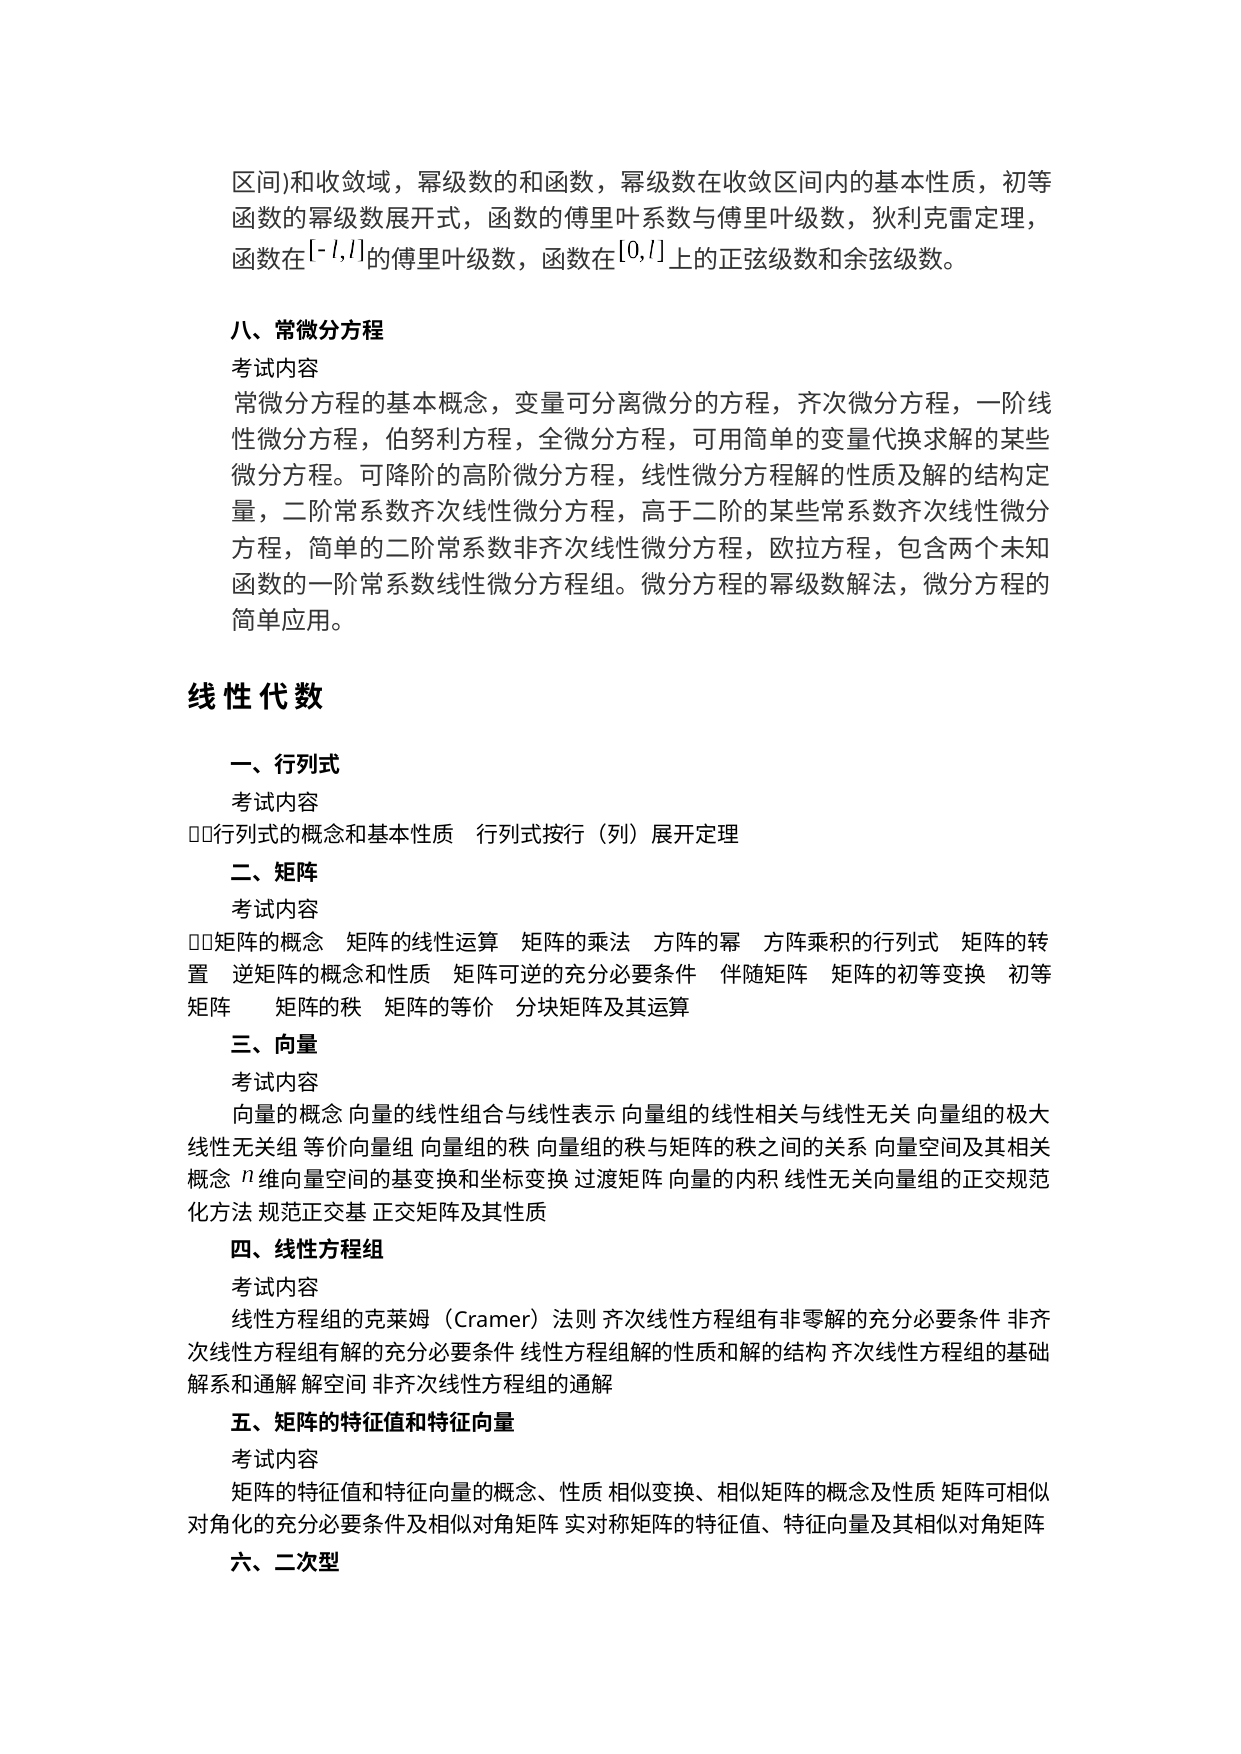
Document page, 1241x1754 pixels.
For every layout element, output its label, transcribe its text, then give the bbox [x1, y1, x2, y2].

text 矩阵的概念 矩阵的线性运算 矩阵的乘法 方阵的幂 方阵乘积的行列式 矩阵的转置 逆矩阵的概念和性质 矩阵可逆的充分必要条件 伴随矩阵 矩阵的初等变换 初等矩阵 矩阵的秩 矩阵的等价 分块矩阵及其运算 [187, 924, 1053, 1022]
text 向量的概念 向量的线性组合与线性表示 向量组的线性相关与线性无关 向量组的极大线性无关组 等价向量组 向量组的秩 向量组的秩与矩阵的秩之间的关系 向量空间及其相关概念 维向量空间的基变换和坐标变换 过渡矩阵 向量的内积 线性无关向量组的正交规范化方法 规范正交基 正交矩阵及其性质 [187, 1097, 1053, 1227]
text 考试内容 [187, 892, 1053, 924]
text 考试内容 [187, 351, 1053, 383]
text 线性方程组的克莱姆（Cramer）法则 齐次线性方程组有非零解的充分必要条件 非齐次线性方程组有解的充分必要条件 线性方程组解的性质和解的结构 齐次线性方程组的基础解系和通解 解空间 非齐次线性方程组的通解 [187, 1302, 1053, 1399]
text 二、矩阵 [187, 854, 1053, 887]
text 六、二次型 [187, 1544, 1053, 1577]
text 一、行列式 [187, 747, 1053, 779]
text 考试内容 [187, 784, 1053, 817]
text 矩阵的特征值和特征向量的概念、性质 相似变换、相似矩阵的概念及性质 矩阵可相似对角化的充分必要条件及相似对角矩阵 实对称矩阵的特征值、特征向量及其相似对角矩阵 [187, 1474, 1053, 1539]
text 考试内容 [187, 1269, 1053, 1302]
text 行列式的概念和基本性质 行列式按行（列）展开定理 [187, 817, 1053, 849]
text 五、矩阵的特征值和特征向量 [187, 1404, 1053, 1437]
text 八、常微分方程 [187, 313, 1053, 346]
text 三、向量 [187, 1027, 1053, 1059]
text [231, 162, 1053, 276]
text 四、线性方程组 [187, 1232, 1053, 1264]
text 考试内容 [187, 1442, 1053, 1474]
text 考试内容 [187, 1064, 1053, 1097]
text 常微分方程的基本概念，变量可分离微分的方程，齐次微分方程，一阶线性微分方程，伯努利方程，全微分方程，可用简单的变量代换求解的某些微分方程。可降阶的高阶微分方程，线性微分方程解的性质及解的结构定量，二阶常系数齐次线性微分方程，高于二阶的某些常系数齐次线性微分方程，简单的二阶常系数非齐次线性微分方程，欧拉方程，包含两个未知函数的一阶常系数线性微分方程组。微分方程的幂级数解法，微分方程的简单应用。 [231, 383, 1053, 637]
text 线 性 代 数 [187, 662, 1053, 727]
